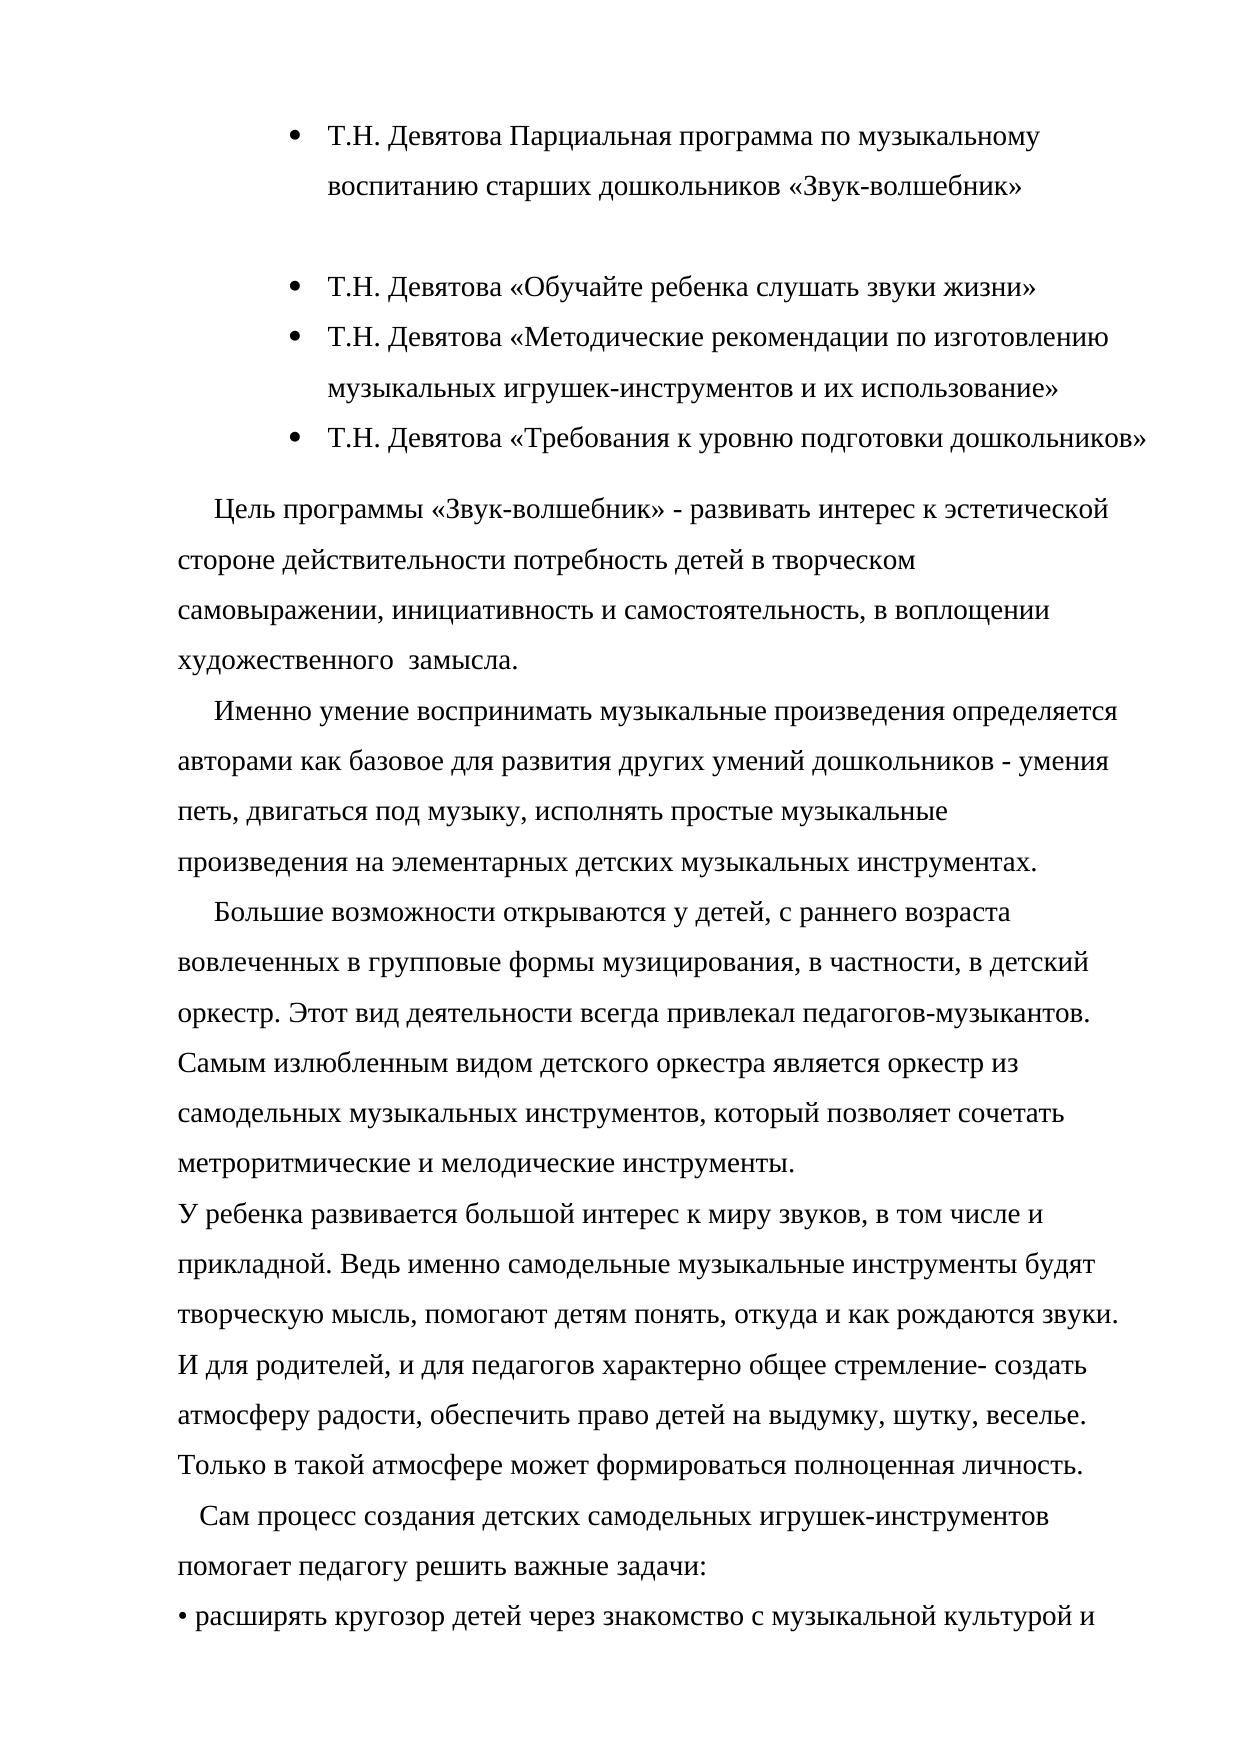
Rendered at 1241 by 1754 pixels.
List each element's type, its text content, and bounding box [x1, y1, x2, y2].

text Именно умение воспринимать музыкальные произведения определяется авторами как базовое для развития других умений дошкольников - умения петь, двигаться под музыку, исполнять простые музыкальные произведения на элементарных детских музыкальных инструментах. [177, 693, 1122, 877]
text У ребенка развивается большой интерес к миру звуков, в том числе и прикладной. Ведь именно самодельные музыкальные инструменты будят творческую мысль, помогают детям понять, откуда и как рождаются звуки. [177, 1196, 1122, 1330]
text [177, 1598, 1122, 1632]
text И для родителей, и для педагогов характерно общее стремление- создать атмосферу радости, обеспечить право детей на выдумку, шутку, веселье. Только в такой атмосфере может формироваться полноценная личность. [177, 1347, 1122, 1481]
list Т.Н. Девятова «Обучайте ребенка слушать звуки жизни» [290, 269, 1152, 303]
list Т.Н. Девятова Парциальная программа по музыкальному воспитанию старших дошкольников «Звук-волшебник» [290, 118, 1152, 202]
text Цель программы «Звук-волшебник» - развивать интерес к эстетической стороне действительности потребность детей в творческом самовыражении, инициативность и самостоятельность, в воплощении художественного замысла. [177, 492, 1122, 676]
text Сам процесс создания детских самодельных игрушек-инструментов помогает педагогу решить важные задачи: [177, 1498, 1122, 1582]
list Т.Н. Девятова «Методические рекомендации по изготовлению музыкальных игрушек-инструментов и их использование» [290, 319, 1152, 403]
list Т.Н. Девятова «Требования к уровню подготовки дошкольников» [290, 420, 1152, 454]
text Большие возможности открываются у детей, с раннего возраста вовлеченных в групповые формы музицирования, в частности, в детский оркестр. Этот вид деятельности всегда привлекал педагогов-музыкантов. Самым излюбленным видом детского оркестра является оркестр из самодельных музыкальных инструментов, который позволяет сочетать метроритмические и мелодические инструменты. [177, 894, 1122, 1179]
